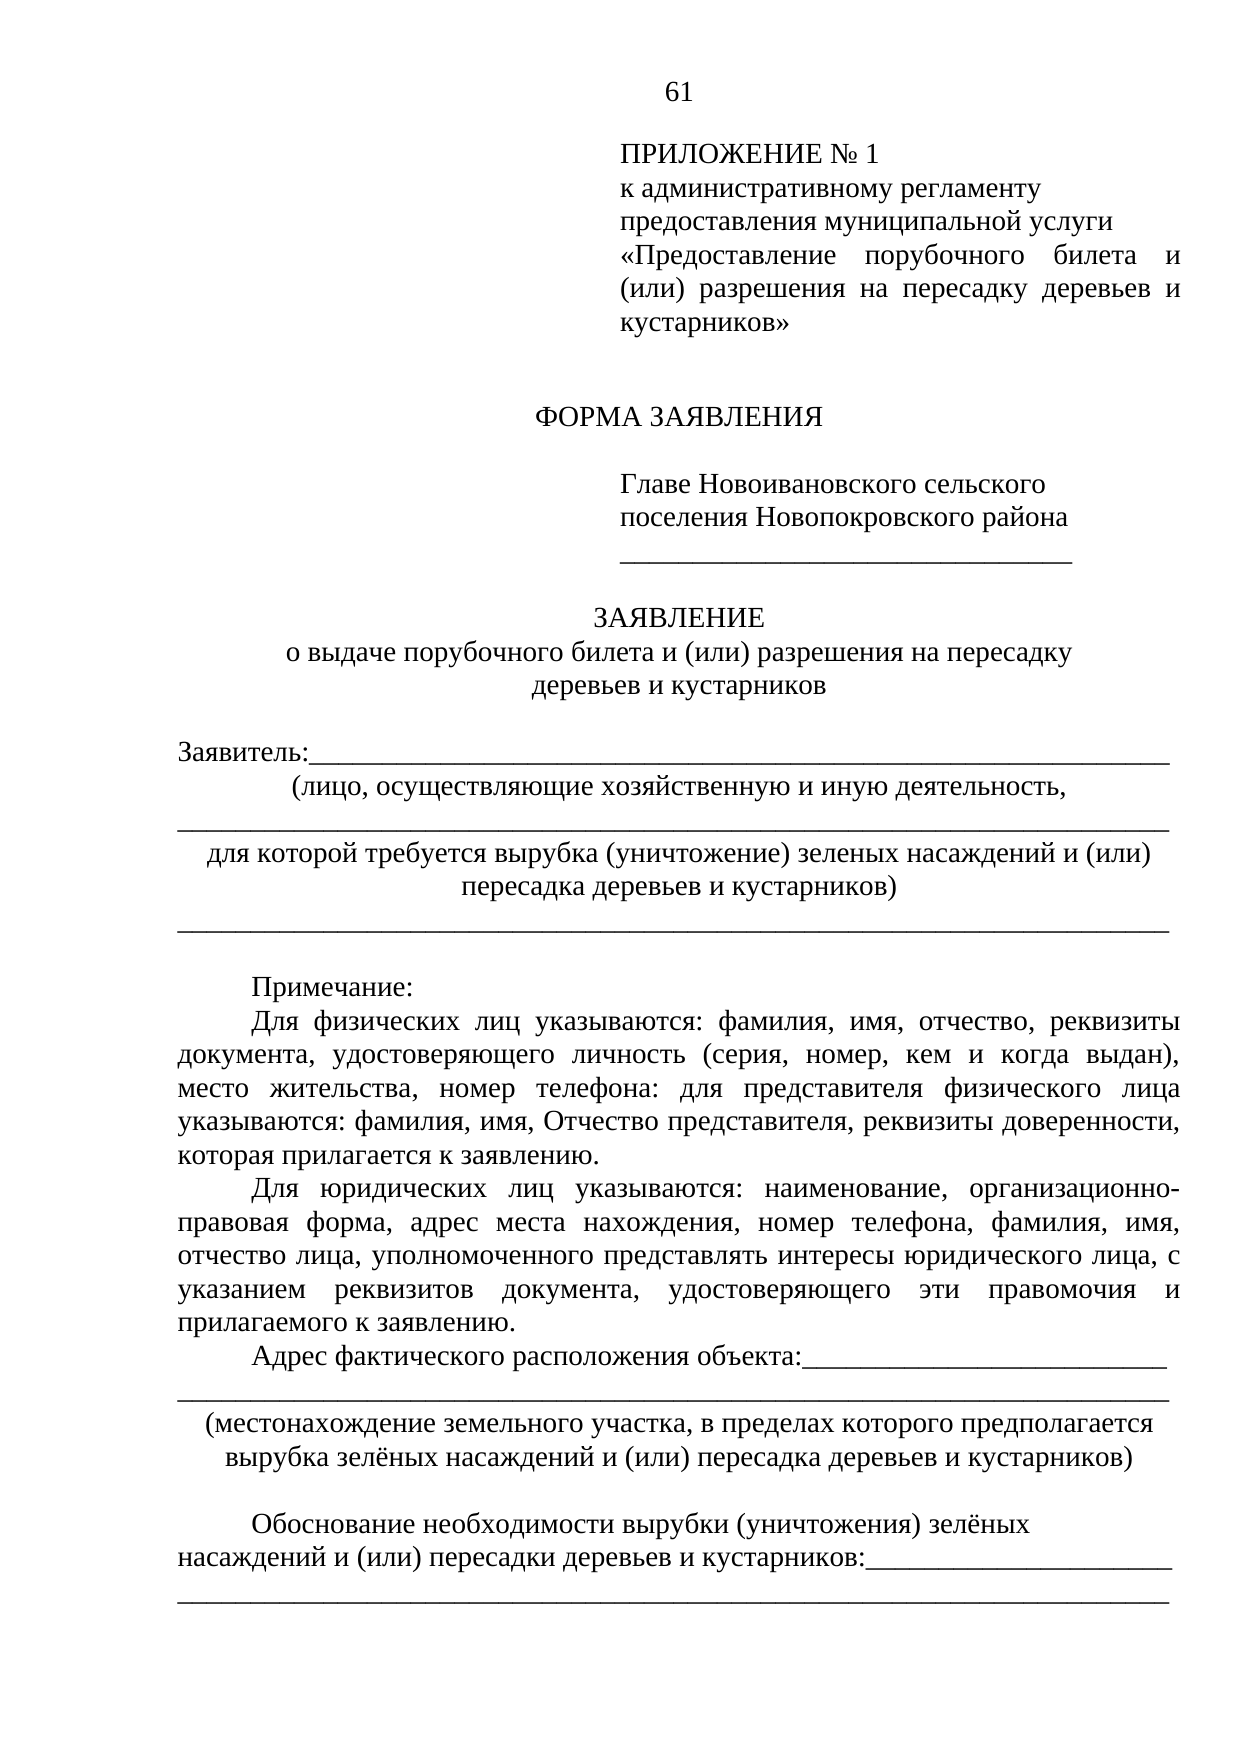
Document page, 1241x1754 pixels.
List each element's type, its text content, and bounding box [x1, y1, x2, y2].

text ____________________________________________________________________ [177, 1372, 1181, 1405]
text деревьев и кустарников [177, 667, 1181, 701]
text Для физических лиц указываются: фамилия, имя, отчество, реквизиты документа, удостоверяющего личность (серия, номер, кем и когда выдан), место жительства, номер телефона: для представителя физического лица указываются: фамилия, имя, Отчество представителя, реквизиты доверенности, которая прилагается к заявлению. [177, 1003, 1181, 1170]
text «Предоставление порубочного билета и (или) разрешения на пересадку деревьев и кустарников» [620, 237, 1181, 337]
text ФОРМА ЗАЯВЛЕНИЯ [177, 399, 1181, 432]
text Примечание: [177, 969, 1181, 1003]
text предоставления муниципальной услуги [620, 203, 1181, 237]
text Заявитель:___________________________________________________________ [177, 734, 1181, 768]
text ____________________________________________________________________ [177, 1573, 1181, 1606]
text ____________________________________________________________________ [177, 801, 1181, 835]
text (местонахождение земельного участка, в пределах которого предполагается вырубка зелёных насаждений и (или) пересадка деревьев и кустарников) [177, 1405, 1181, 1472]
text о выдаче порубочного билета и (или) разрешения на пересадку [177, 634, 1181, 667]
text (лицо, осуществляющие хозяйственную и иную деятельность, [177, 768, 1181, 801]
text ЗАЯВЛЕНИЕ [177, 600, 1181, 634]
text ПРИЛОЖЕНИЕ № 1 [620, 136, 1181, 170]
text для которой требуется вырубка (уничтожение) зеленых насаждений и (или) пересадка деревьев и кустарников) [177, 835, 1181, 902]
text Главе Новоивановского сельского поселения Новопокровского района [620, 466, 1181, 533]
text Адрес фактического расположения объекта:_________________________ [177, 1338, 1181, 1372]
text ____________________________________________________________________ [177, 902, 1181, 936]
text к административному регламенту [620, 170, 1181, 203]
text _______________________________ [620, 533, 1181, 567]
text Обоснование необходимости вырубки (уничтожения) зелёных насаждений и (или) пересадки деревьев и кустарников:_____________________ [177, 1506, 1181, 1573]
text Для юридических лиц указываются: наименование, организационно- правовая форма, адрес места нахождения, номер телефона, фамилия, имя, отчество лица, уполномоченного представлять интересы юридического лица, с указанием реквизитов документа, удостоверяющего эти правомочия и прилагаемого к заявлению. [177, 1170, 1181, 1338]
